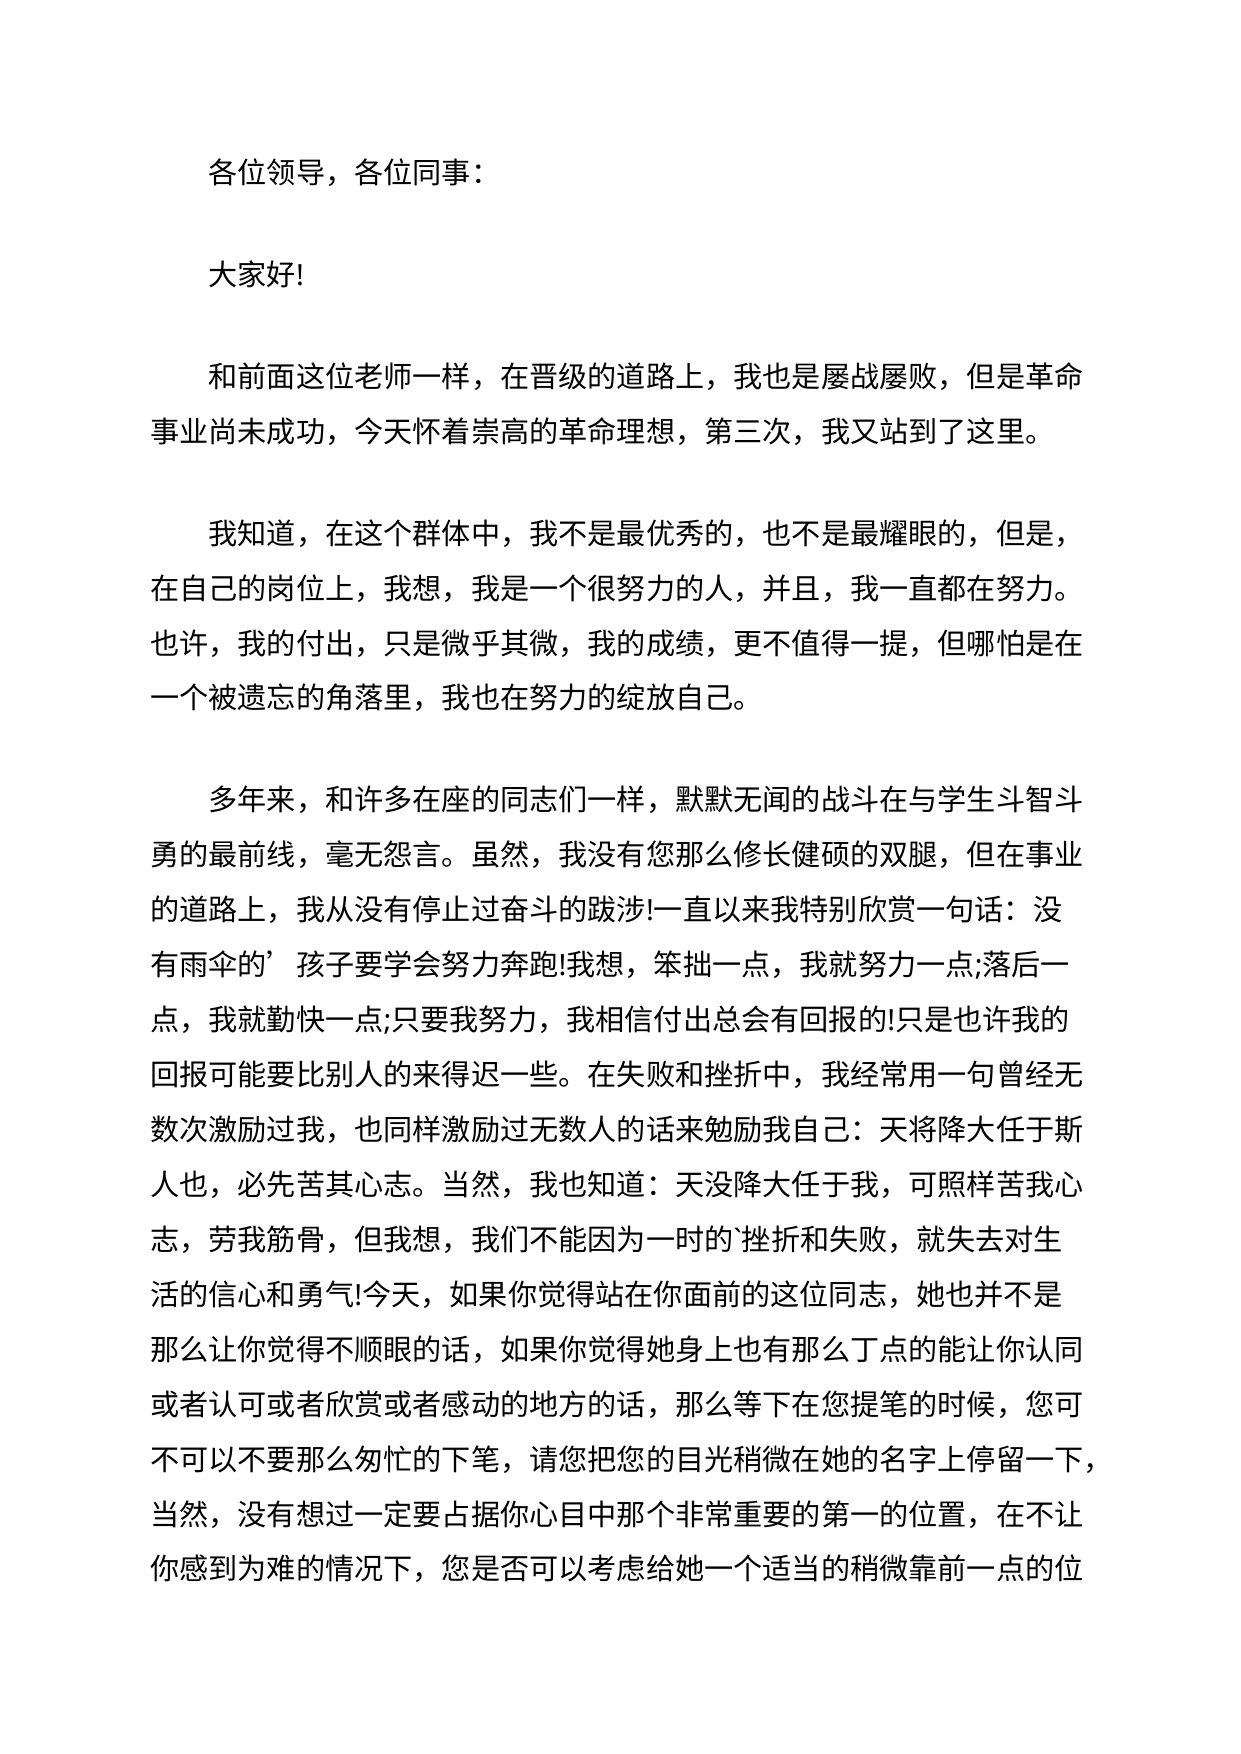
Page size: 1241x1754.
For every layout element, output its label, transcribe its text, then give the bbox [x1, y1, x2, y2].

text 和前面这位老师一样，在晋级的道路上，我也是屡战屡败，但是革命事业尚未成功，今天怀着崇高的革命理想，第三次，我又站到了这里。 [150, 354, 1090, 451]
text 各位领导，各位同事： [150, 150, 1090, 192]
text 大家好! [150, 252, 1090, 294]
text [150, 777, 1090, 1588]
text 我知道，在这个群体中，我不是最优秀的，也不是最耀眼的，但是，在自己的岗位上，我想，我是一个很努力的人，并且，我一直都在努力。也许，我的付出，只是微乎其微，我的成绩，更不值得一提，但哪怕是在一个被遗忘的角落里，我也在努力的绽放自己。 [150, 510, 1090, 717]
